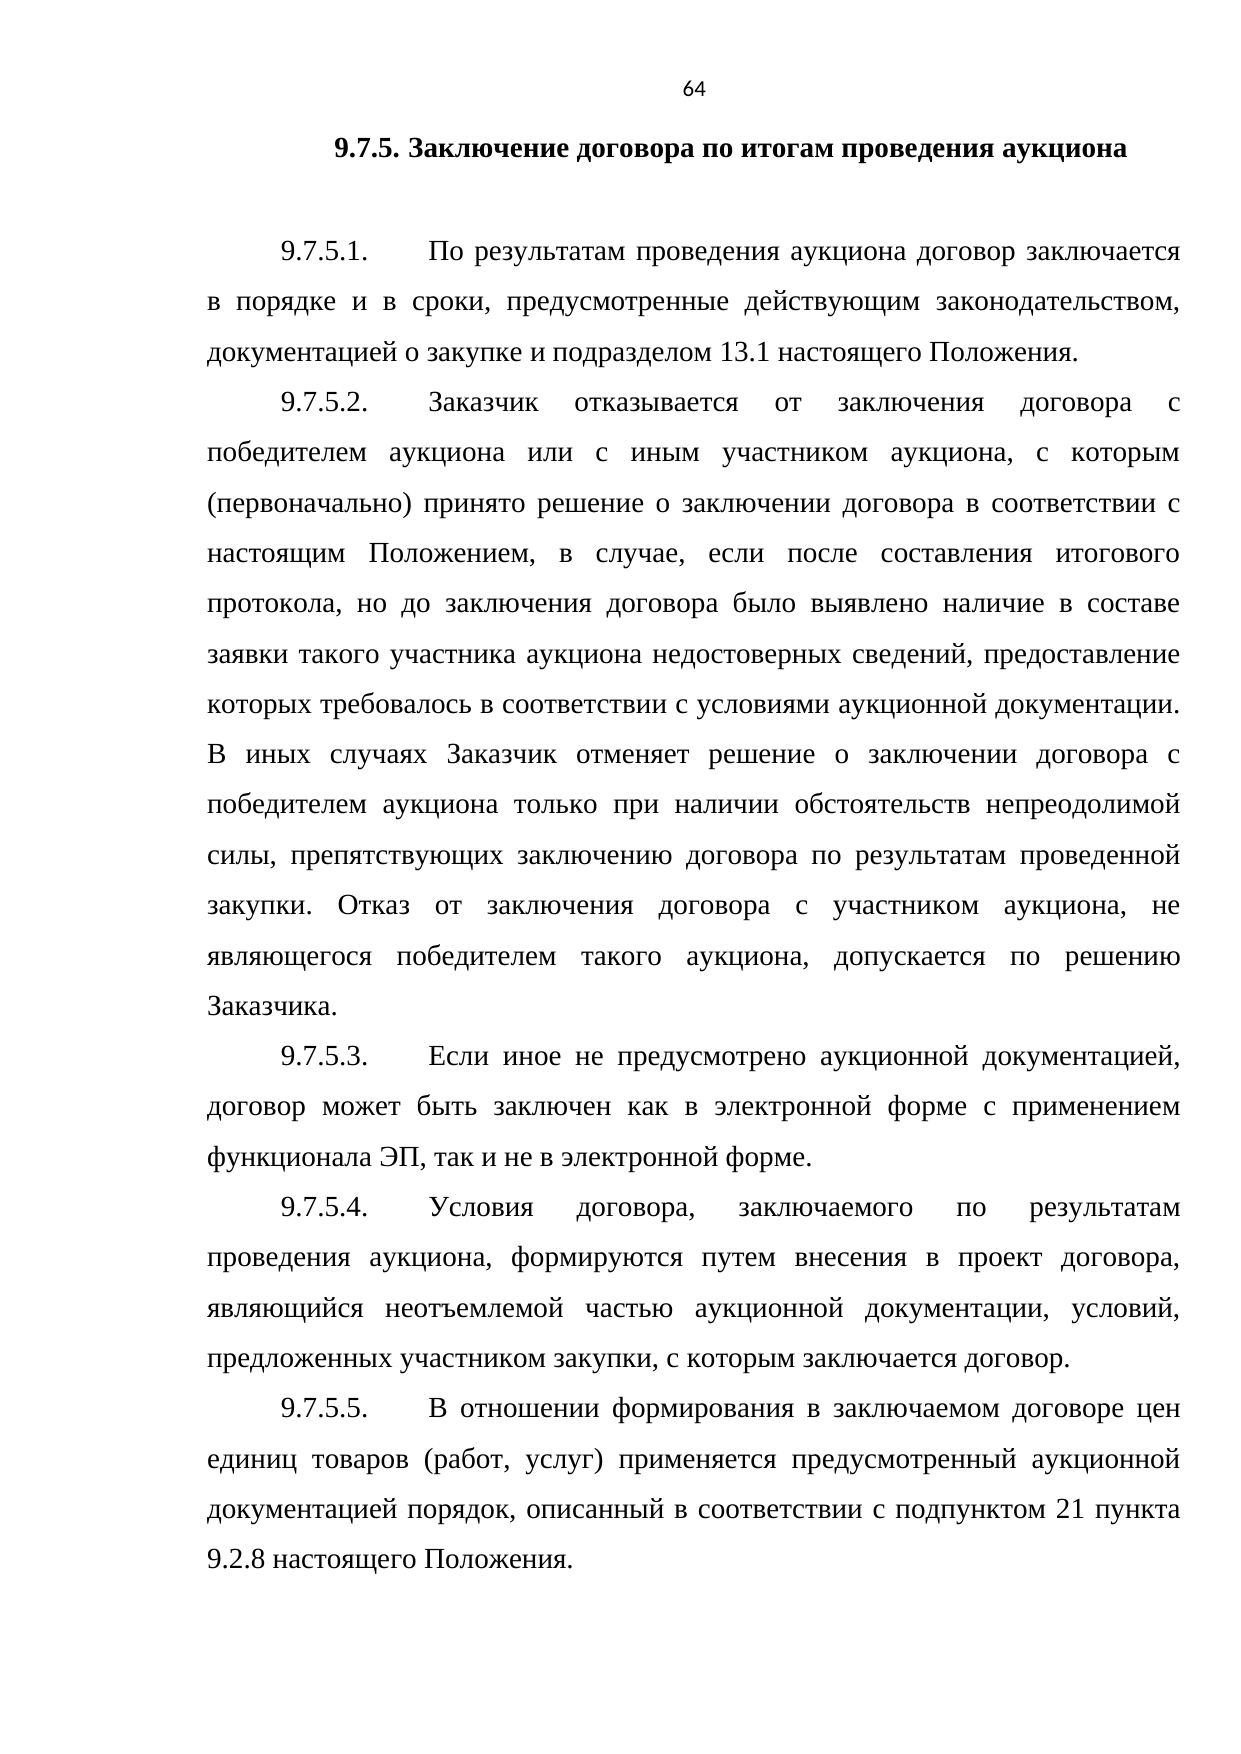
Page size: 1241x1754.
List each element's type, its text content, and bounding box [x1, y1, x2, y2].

list Заказчик отказывается от заключения договора с победителем аукциона или с иным участником аукциона, с которым (первоначально) принято решение о заключении договора в соответствии с настоящим Положением, в случае, если после составления итогового протокола, но до заключения договора было выявлено наличие в составе заявки такого участника аукциона недостоверных сведений, предоставление которых требовалось в соответствии с условиями аукционной документации. В иных случаях Заказчик отменяет решение о заключении договора с победителем аукциона только при наличии обстоятельств непреодолимой силы, препятствующих заключению договора по результатам проведенной закупки. Отказ от заключения договора с участником аукциона, не являющегося победителем такого аукциона, допускается по решению Заказчика. [207, 384, 1181, 1021]
subtitle Заключение договора по итогам проведения аукциона [207, 130, 1181, 163]
list Если иное не предусмотрено аукционной документацией, договор может быть заключен как в электронной форме с применением функционала ЭП, так и не в электронной форме. [207, 1038, 1181, 1172]
list Условия договора, заключаемого по результатам проведения аукциона, формируются путем внесения в проект договора, являющийся неотъемлемой частью аукционной документации, условий, предложенных участником закупки, с которым заключается договор. [207, 1189, 1181, 1374]
list По результатам проведения аукциона договор заключается в порядке и в сроки, предусмотренные действующим законодательством, документацией о закупке и подразделом 13.1 настоящего Положения. [207, 233, 1181, 367]
list В отношении формирования в заключаемом договоре цен единиц товаров (работ, услуг) применяется предусмотренный аукционной документацией порядок, описанный в соответствии с подпунктом 21 пункта 9.2.8 настоящего Положения. [207, 1390, 1181, 1575]
